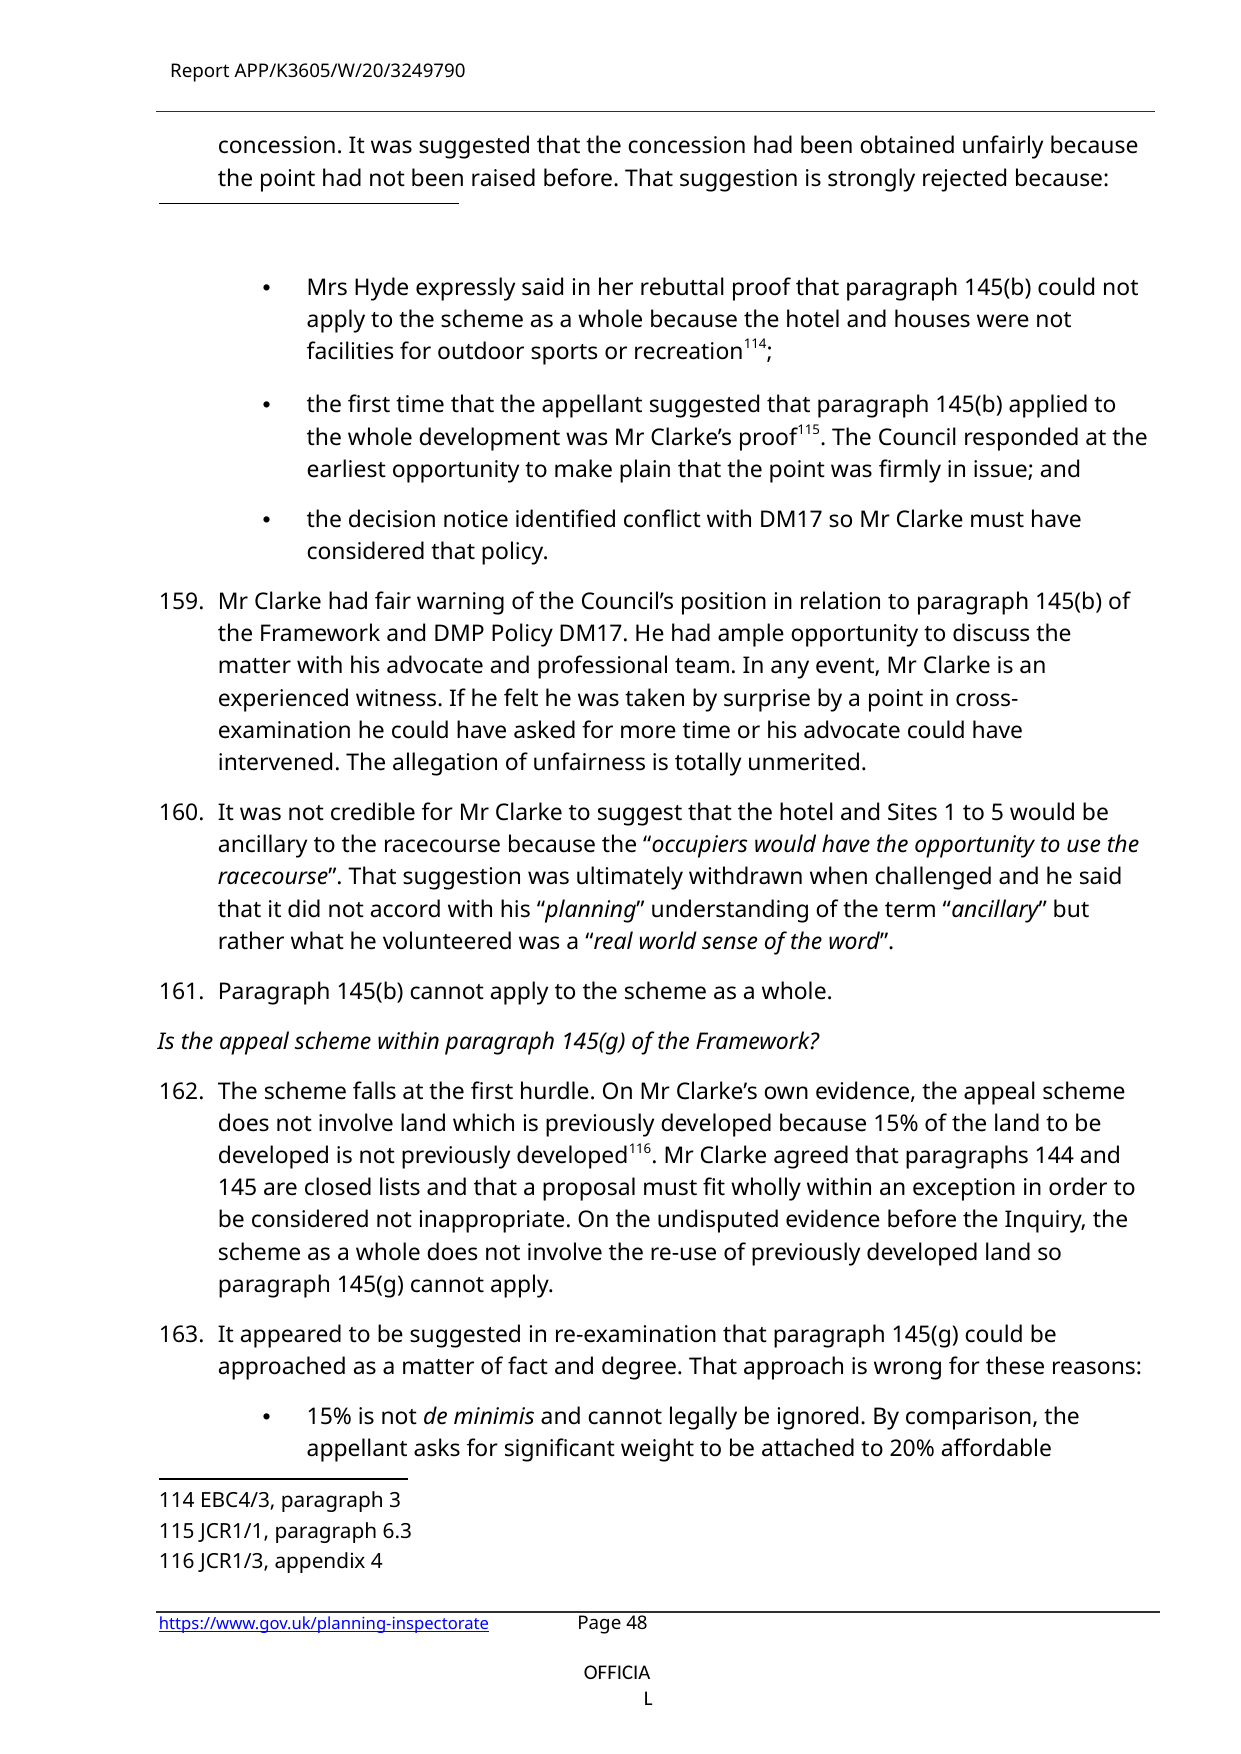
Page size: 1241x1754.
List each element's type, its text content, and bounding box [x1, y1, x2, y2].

list the decision notice identified conflict with DM17 so Mr Clarke must have considered that policy. [262, 503, 1151, 566]
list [262, 1400, 1151, 1463]
list It was not credible for Mr Clarke to suggest that the hotel and Sites 1 to 5 would be ancillary to the racecourse because the “occupiers would have the opportunity to use the racecourse”. That suggestion was ultimately withdrawn when challenged and he said that it did not accord with his “planning” understanding of the term “ancillary” but rather what he volunteered was a “real world sense of the word”. [159, 796, 1151, 956]
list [159, 129, 1151, 193]
list Paragraph 145(b) cannot apply to the scheme as a whole. [159, 975, 1151, 1006]
text Is the appeal scheme within paragraph 145(g) of the Framework? [157, 1025, 1152, 1056]
list Mrs Hyde expressly said in her rebuttal proof that paragraph 145(b) could not apply to the scheme as a whole because the hotel and houses were not facilities for outdoor sports or recreation; [262, 271, 1151, 366]
list Mr Clarke had fair warning of the Council’s position in relation to paragraph 145(b) of the Framework and DMP Policy DM17. He had ample opportunity to discuss the matter with his advocate and professional team. In any event, Mr Clarke is an experienced witness. If he felt he was taken by surprise by a point in cross-examination he could have asked for more time or his advocate could have intervened. The allegation of unfairness is totally unmerited. [159, 585, 1151, 777]
list the first time that the appellant suggested that paragraph 145(b) applied to the whole development was Mr Clarke’s proof. The Council responded at the earliest opportunity to make plain that the point was firmly in issue; and [262, 388, 1151, 484]
list The scheme falls at the first hurdle. On Mr Clarke’s own evidence, the appeal scheme does not involve land which is previously developed because 15% of the land to be developed is not previously developed. Mr Clarke agreed that paragraphs 144 and 145 are closed lists and that a proposal must fit wholly within an exception in order to be considered not inappropriate. On the undisputed evidence before the Inquiry, the scheme as a whole does not involve the re-use of previously developed land so paragraph 145(g) cannot apply. [159, 1074, 1151, 1299]
list It appeared to be suggested in re-examination that paragraph 145(g) could be approached as a matter of fact and degree. That approach is wrong for these reasons: [159, 1318, 1151, 1381]
